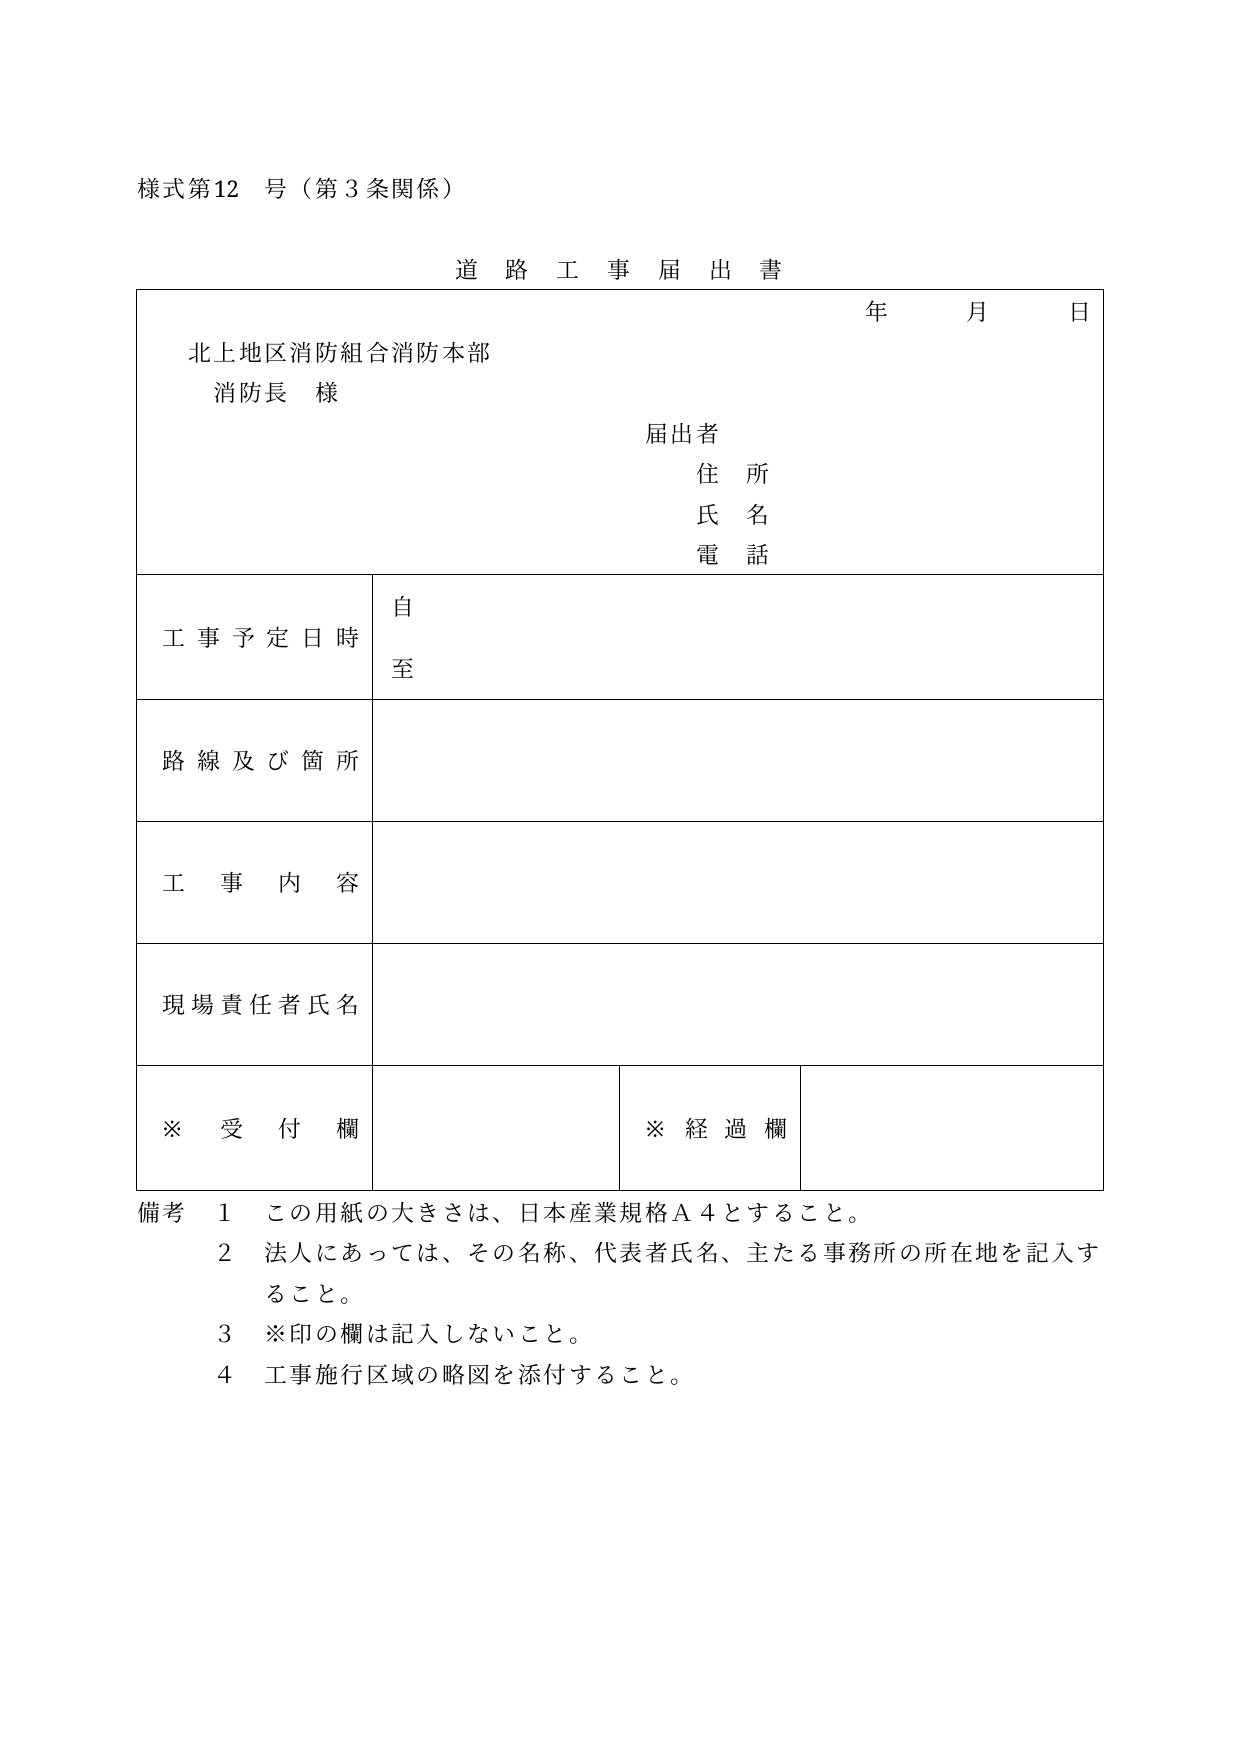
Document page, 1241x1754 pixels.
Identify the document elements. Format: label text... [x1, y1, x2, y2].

table_cell 至 [373, 636, 1103, 698]
table_cell [373, 944, 1103, 1065]
table_cell [801, 1066, 1103, 1190]
table_cell 工事内容 [137, 822, 372, 943]
text ４ 工事施行区域の略図を添付すること。 [137, 1353, 1103, 1394]
table_cell 工事予定日時 [137, 575, 372, 698]
table_cell [373, 822, 1103, 943]
table_cell [373, 1066, 619, 1190]
table_header 年 月 日 北上地区消防組合消防本部 消防長 様 届出者 住 所 氏 名 電 話 [137, 290, 1103, 574]
table_cell 自 [373, 575, 1103, 636]
text ３ ※印の欄は記入しないこと。 [137, 1313, 1103, 1353]
table_cell ※経過欄 [620, 1066, 800, 1190]
table_cell 路線及び箇所 [137, 700, 372, 821]
table_cell [373, 700, 1103, 821]
text 道 路 工 事 届 出 書 [137, 249, 1103, 289]
text 様式第12号（第３条関係） [137, 168, 1103, 208]
text 備考 １ この用紙の大きさは、日本産業規格Ａ４とすること。 [137, 1191, 1103, 1232]
text ２ 法人にあっては、その名称、代表者氏名、主たる事務所の所在地を記入すること。 [137, 1232, 1103, 1313]
table_cell ※受付欄 [137, 1066, 372, 1190]
table_cell 現場責任者氏名 [137, 944, 372, 1065]
